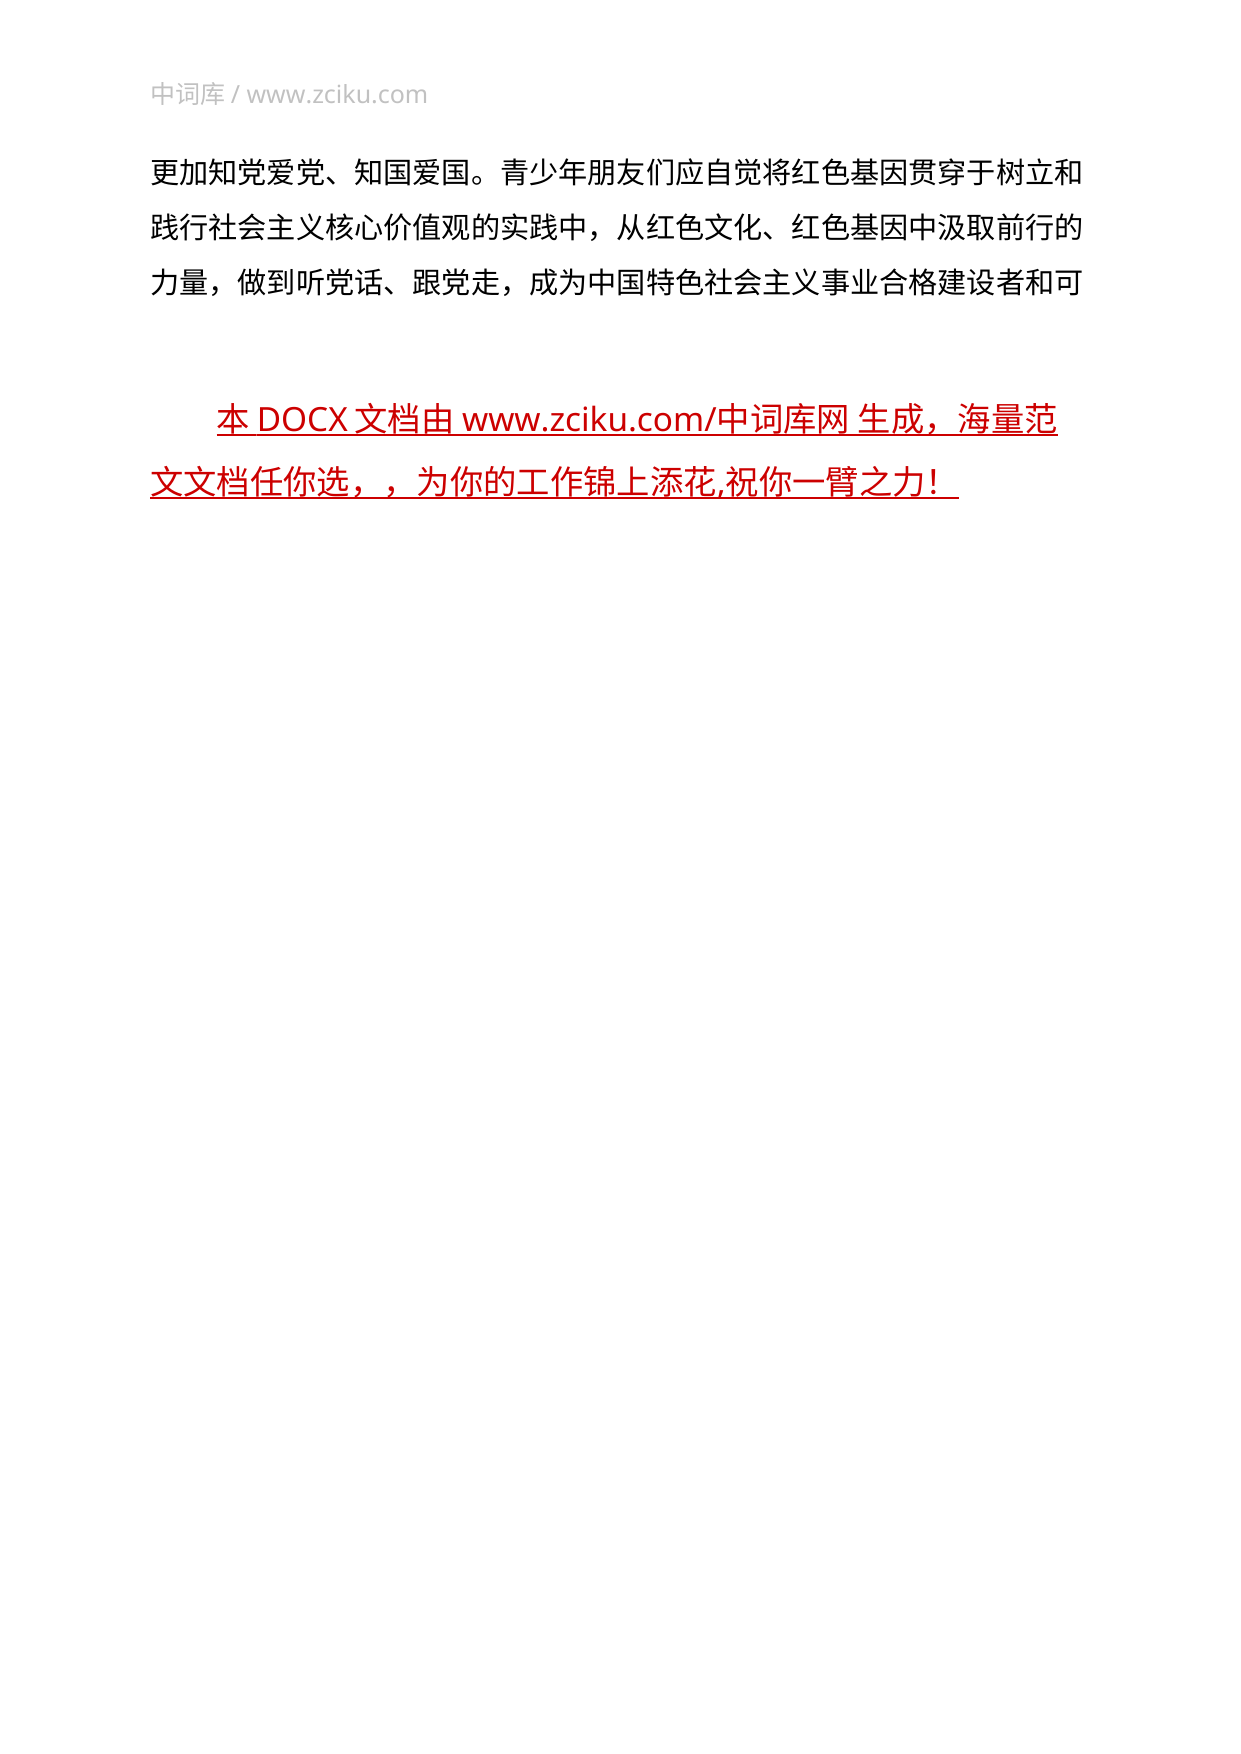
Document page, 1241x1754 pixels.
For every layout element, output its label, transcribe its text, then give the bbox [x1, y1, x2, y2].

text 本DOCX文档由 www.zciku.com/中词库网 生成，海量范文文档任你选，，为你的工作锦上添花,祝你一臂之力！ [150, 393, 1090, 504]
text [150, 150, 1090, 302]
